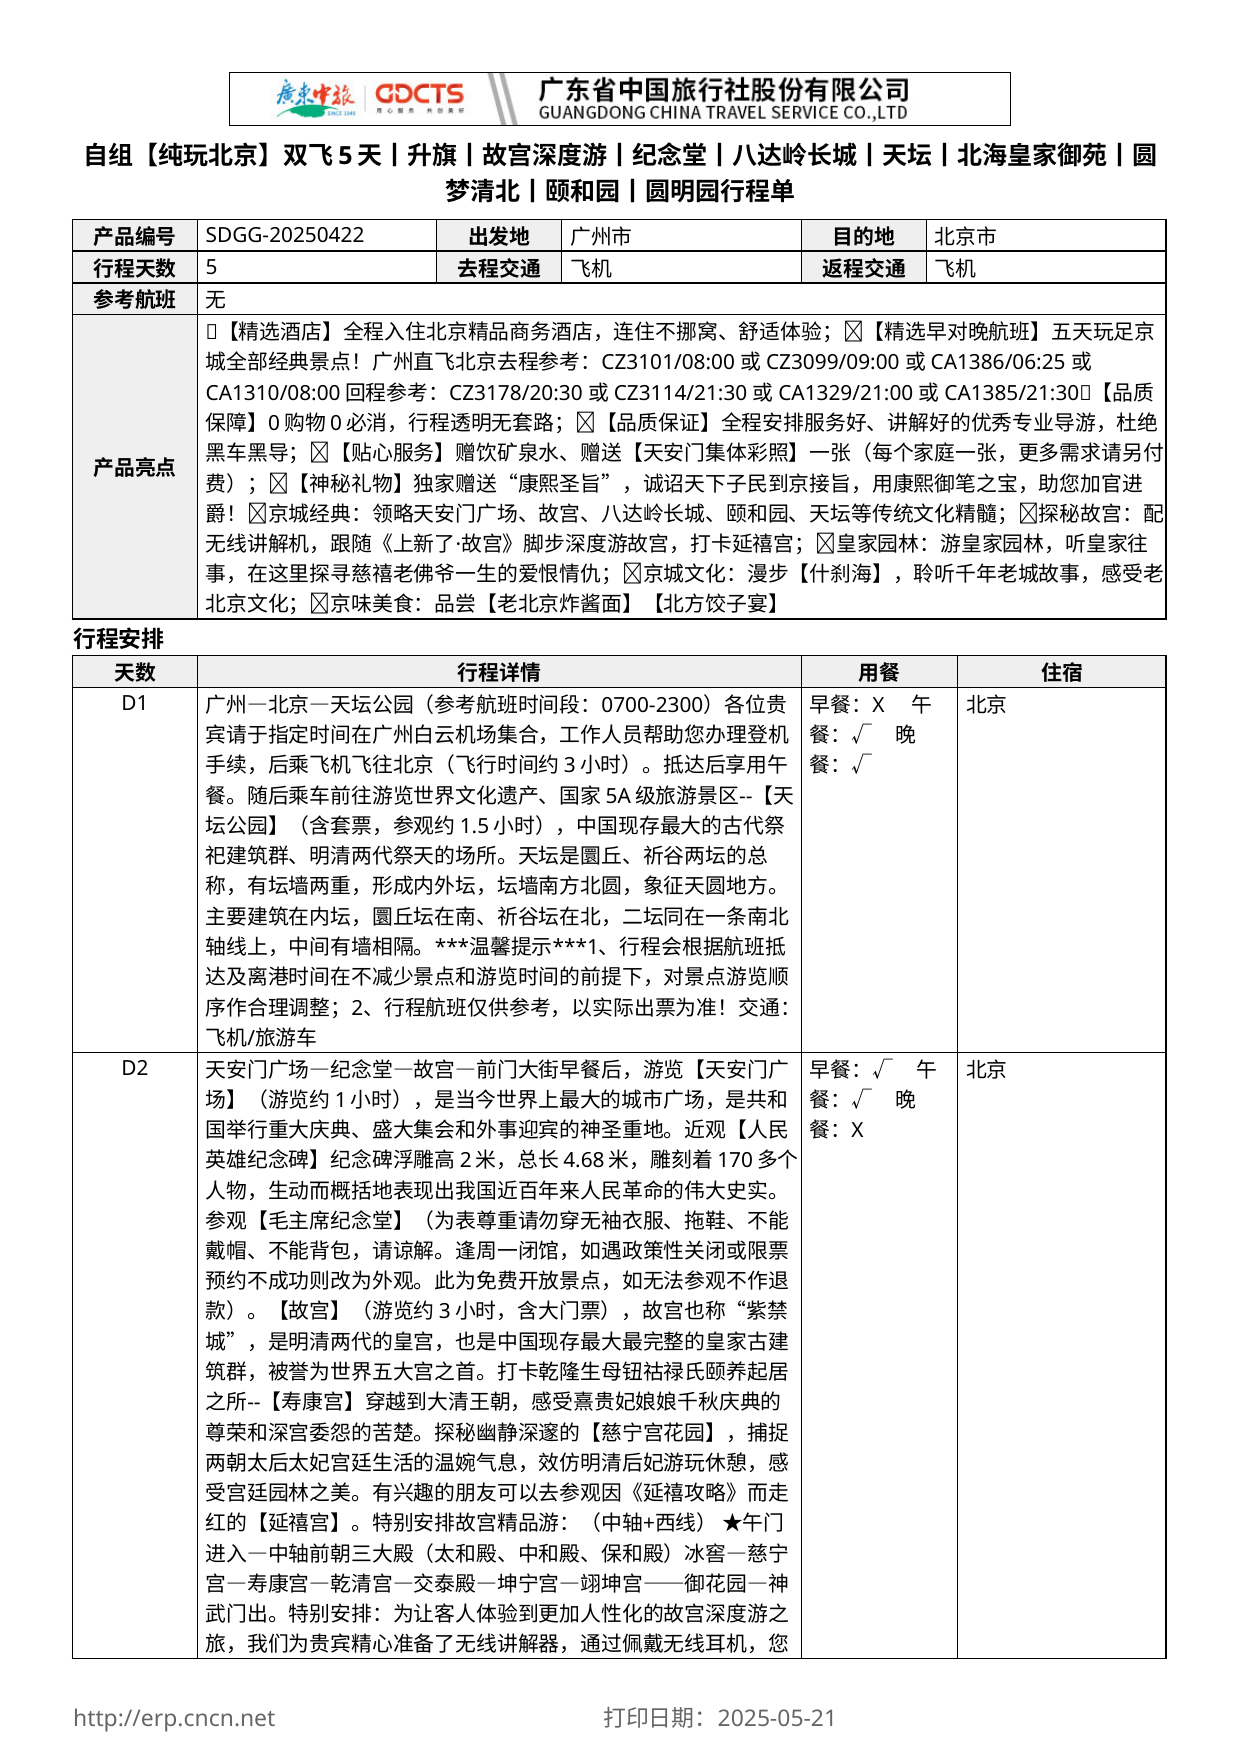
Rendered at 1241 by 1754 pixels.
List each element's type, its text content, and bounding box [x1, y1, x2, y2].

table_cell 北京 [958, 1053, 1165, 1658]
table_cell 天安门广场—纪念堂—故宫—前门大街 [198, 1053, 801, 1658]
table_cell 5 [198, 252, 436, 282]
table_cell 行程天数 [73, 252, 197, 282]
table_header 北京市 [927, 220, 1165, 250]
table_cell 广州—北京—天坛公园（参考航班时间段：0700-2300） [198, 688, 801, 1051]
text 自组【纯玩北京】双飞5天丨升旗丨故宫深度游丨纪念堂丨八达岭长城丨天坛丨北海皇家御苑丨圆梦清北丨颐和园丨圆明园行程单 [73, 136, 1167, 208]
table_cell 飞机 [927, 252, 1165, 282]
table_header 出发地 [437, 220, 561, 250]
table_header 用餐 [802, 656, 957, 687]
table_header 行程详情 [198, 656, 801, 687]
table_cell 参考航班 [73, 284, 197, 314]
table_header 广州市 [562, 220, 801, 250]
table_cell 返程交通 [802, 252, 926, 282]
table_cell 北京 [958, 688, 1165, 1051]
table_cell D2 [73, 1053, 197, 1658]
table_cell 产品亮点 [73, 315, 197, 618]
table_header 天数 [73, 656, 197, 687]
table_header 目的地 [802, 220, 926, 250]
table_cell 飞机 [562, 252, 801, 282]
table_cell 去程交通 [437, 252, 561, 282]
table_cell 早餐：√ 午餐：√ 晚餐：X [802, 1053, 957, 1658]
table_cell 【精选酒店】全程入住北京精品商务酒店，连住不挪窝、舒适体验； [198, 315, 1165, 618]
table_header SDGG-20250422 [198, 220, 436, 250]
picture [230, 73, 1010, 125]
table_cell D1 [73, 688, 197, 1051]
table_header 住宿 [958, 656, 1165, 687]
table_header 产品编号 [73, 220, 197, 250]
table_cell 早餐：X 午餐：√ 晚餐：√ [802, 688, 957, 1051]
text 行程安排 [73, 621, 1167, 654]
table_cell 无 [198, 284, 1165, 314]
